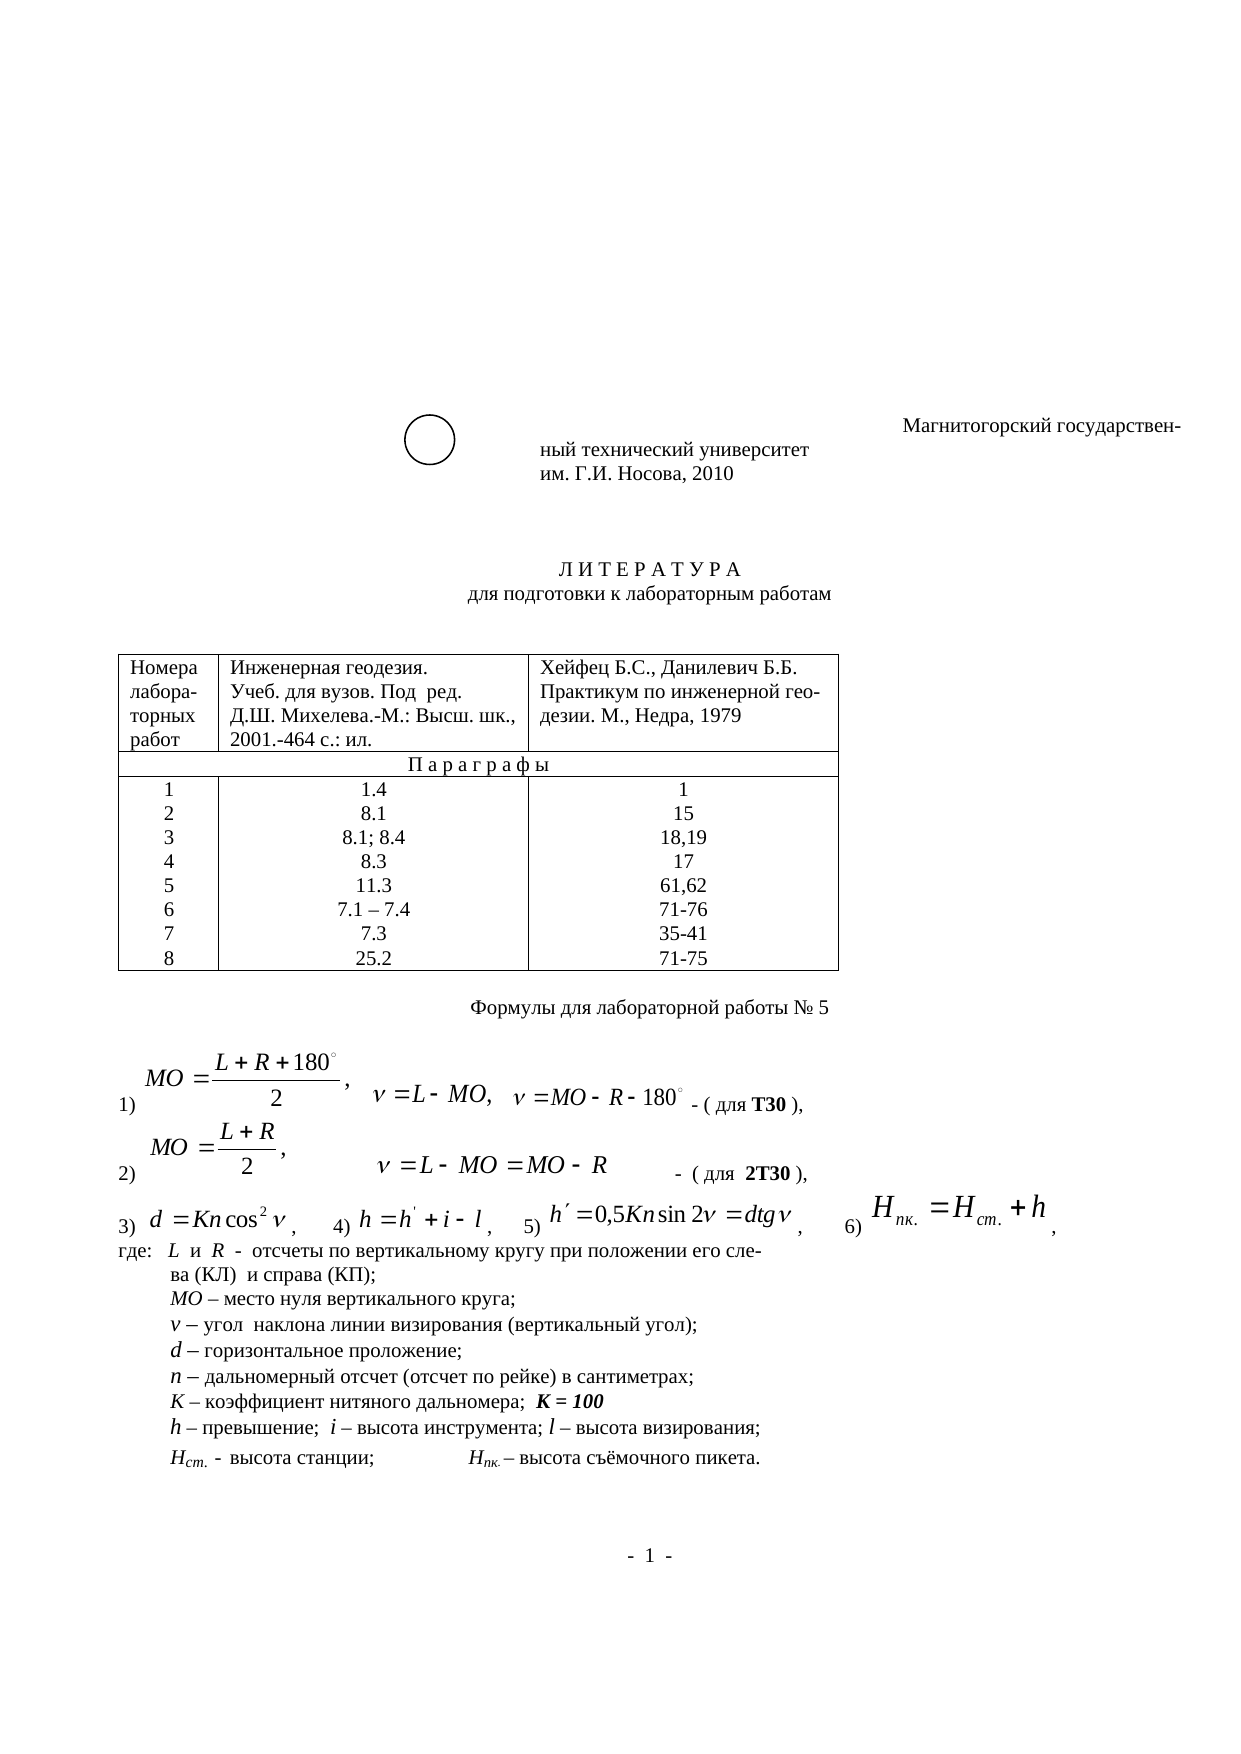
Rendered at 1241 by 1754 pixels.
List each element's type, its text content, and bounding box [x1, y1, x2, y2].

text для подготовки к лабораторным работам [118, 581, 1181, 605]
text 1) - ( для Т30 ), [118, 1043, 1181, 1116]
text - 1 - [118, 1543, 1181, 1567]
text Магнитогорский государствен- [118, 413, 1181, 437]
text 3) , 4) , 5) , 6) , [118, 1185, 1181, 1238]
text Нст. - высота станции; Нпк. – высота съёмочного пикета. [118, 1439, 1181, 1471]
table_cell П а р а г р а ф ы [119, 752, 838, 776]
text d – горизонтальное проложение; [118, 1336, 1181, 1363]
text МО – место нуля вертикального круга; [118, 1286, 1181, 1310]
text им. Г.И. Носова, 2010 [118, 461, 1181, 485]
table_header Инженерная геодезия. Учеб. для вузов. Под ред. Д.Ш. Михелева.-М.: Высш. шк., 2001.-464 с.: ил. [219, 655, 528, 751]
table_header Хейфец Б.С., Данилевич Б.Б. Практикум по инженерной гео- дезии. М., Недра, 1979 [529, 655, 838, 751]
table_header Номера лабора- торных работ [119, 655, 218, 751]
table_cell 1 2 3 4 5 6 7 8 [119, 777, 218, 969]
table_cell 1 15 18,19 17 61,62 71-76 35-41 71-75 [529, 777, 838, 969]
table_cell 1.4 8.1 8.1; 8.4 8.3 11.3 7.1 – 7.4 7.3 25.2 [219, 777, 528, 969]
text ный технический университет [446, 437, 1181, 461]
text ν – угол наклона линии визирования (вертикальный угол); [118, 1310, 1181, 1336]
text ный технический университет [118, 437, 414, 461]
text ва (КЛ) и справа (КП); [118, 1262, 1181, 1286]
text h – превышение; i – высота инструмента; l – высота визирования; [118, 1413, 1181, 1439]
text Л И Т Е Р А Т У Р А [118, 557, 1181, 581]
text К – коэффициент нитяного дальномера; К = 100 [118, 1389, 1181, 1413]
text n – дальномерный отсчет (отсчет по рейке) в сантиметрах; [118, 1363, 1181, 1389]
text 2) - ( для 2Т30 ), [118, 1116, 1181, 1185]
text Формулы для лабораторной работы № 5 [118, 994, 1181, 1019]
text где: L и R - отсчеты по вертикальному кругу при положении его сле- [118, 1238, 1181, 1262]
